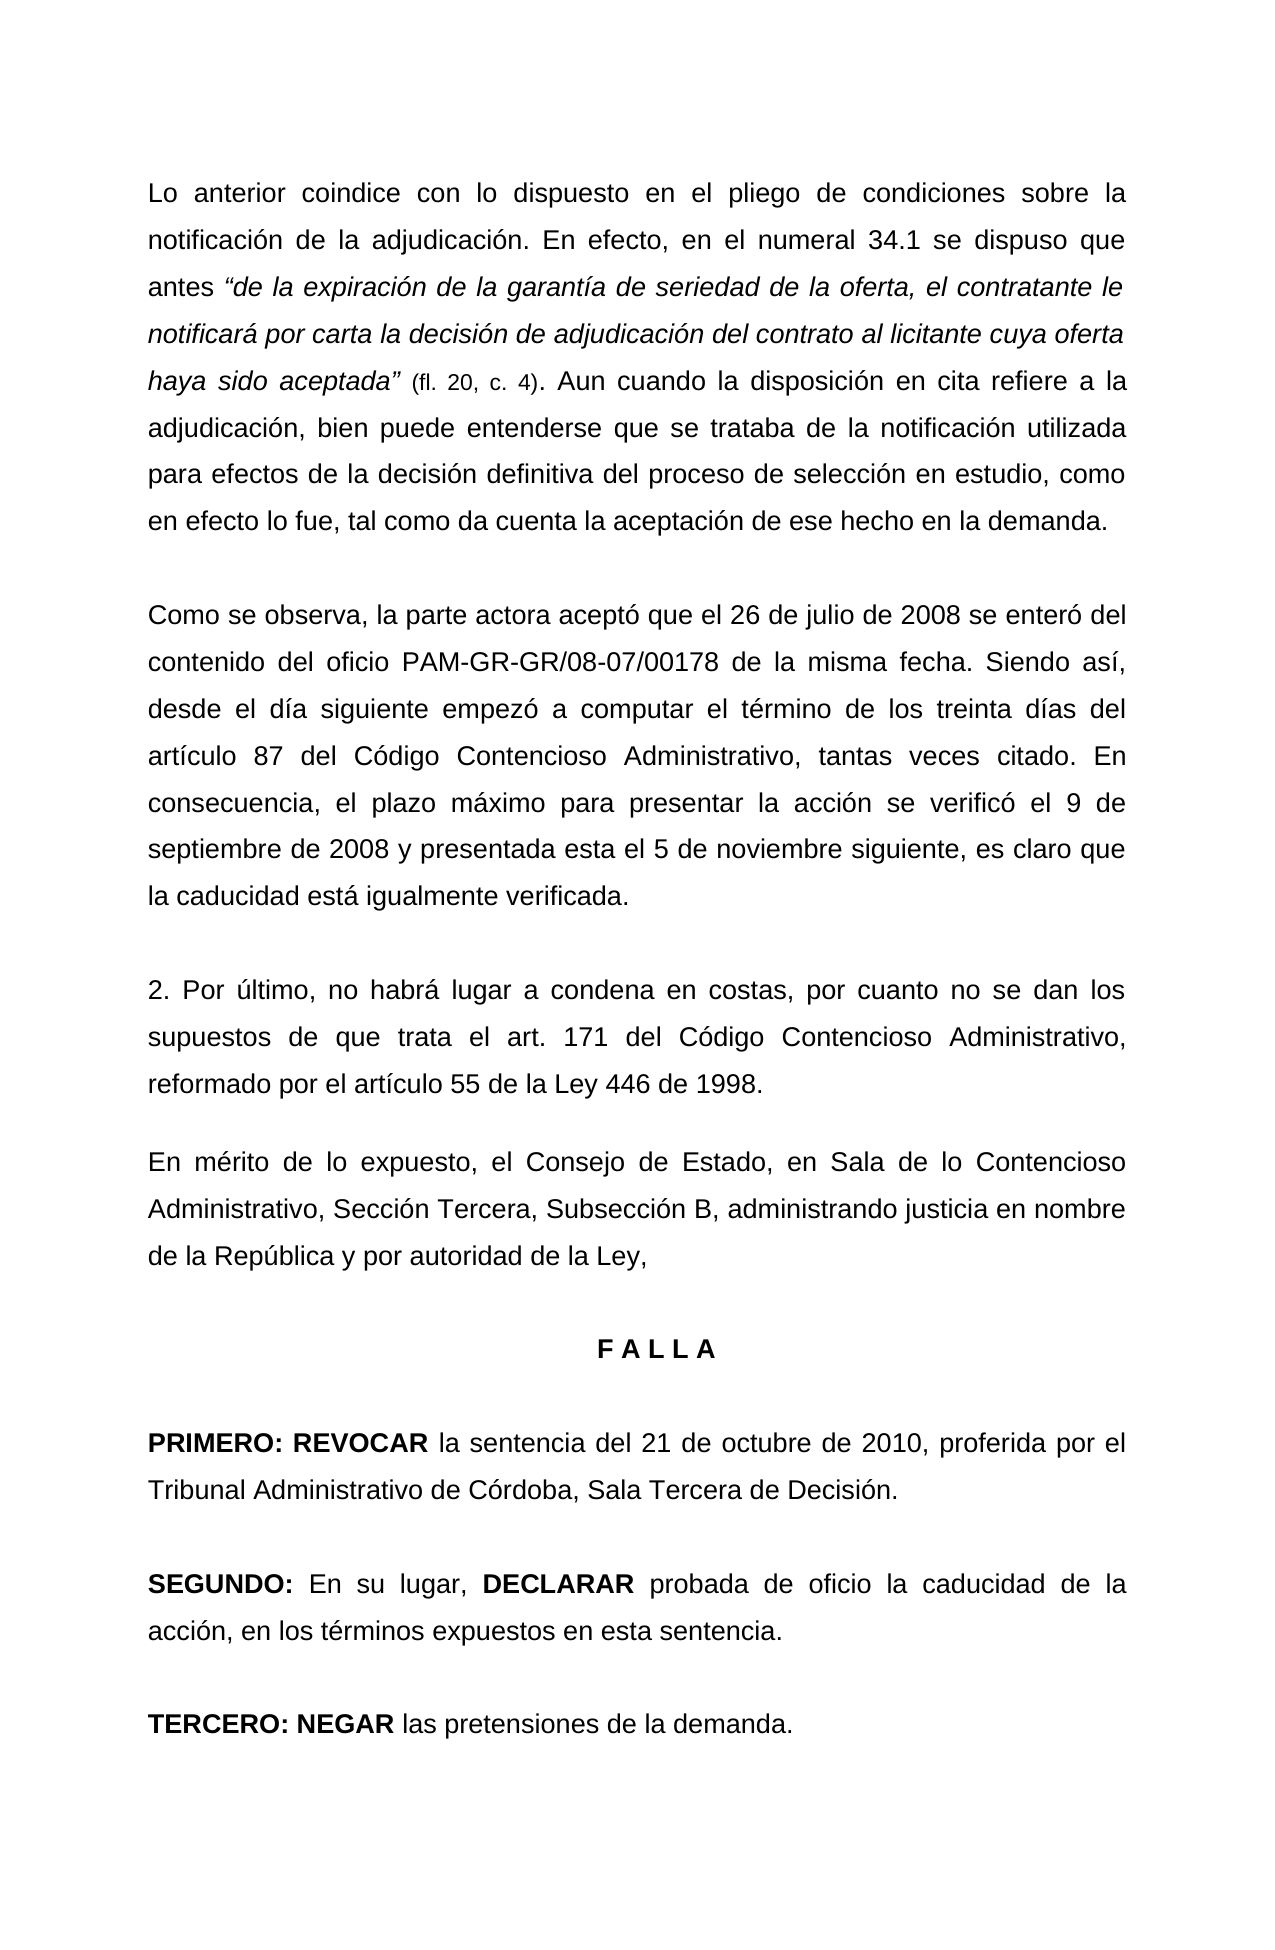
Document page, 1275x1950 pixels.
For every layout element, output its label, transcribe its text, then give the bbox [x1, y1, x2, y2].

text Como se observa, la parte actora aceptó que el 26 de julio de 2008 se enteró del contenido del oficio PAM-GR-GR/08-07/00178 de la misma fecha. Siendo así, desde el día siguiente empezó a computar el término de los treinta días del artículo 87 del Código Contencioso Administrativo, tantas veces citado. En consecuencia, el plazo máximo para presentar la acción se verificó el 9 de septiembre de 2008 y presentada esta el 5 de noviembre siguiente, es claro que la caducidad está igualmente verificada. [148, 599, 1127, 912]
text SEGUNDO: En su lugar, DECLARAR probada de oficio la caducidad de la acción, en los términos expuestos en esta sentencia. [148, 1568, 1127, 1646]
text PRIMERO: REVOCAR la sentencia del 21 de octubre de 2010, proferida por el Tribunal Administrativo de Córdoba, Sala Tercera de Decisión. [148, 1427, 1127, 1505]
text F A L L A [185, 1333, 1127, 1365]
text 2. Por último, no habrá lugar a condena en costas, por cuanto no se dan los supuestos de que trata el art. 171 del Código Contencioso Administrativo, reformado por el artículo 55 de 446 de 1998. [148, 974, 1127, 1099]
text TERCERO: NEGAR las pretensiones de la demanda. [148, 1708, 1127, 1740]
text Lo anterior coindice con lo dispuesto en el pliego de condiciones sobre la notificación de la adjudicación. En efecto, en el numeral 34.1 se dispuso que antes “de la expiración de la garantía de seriedad de la oferta, el contratante le notificará por carta la decisión de adjudicación del contrato al licitante cuya oferta haya sido aceptada” (fl. 20, c. 4). Aun cuando la disposición en cita refiere a la adjudicación, bien puede entenderse que se trataba de la notificación utilizada para efectos de la decisión definitiva del proceso de selección en estudio, como en efecto lo fue, tal como da cuenta la aceptación de ese hecho en la demanda. [148, 177, 1127, 537]
text En mérito de lo expuesto, el Consejo de Estado, en Sala de lo Contencioso Administrativo, Sección Tercera, Subsección B, administrando justicia en nombre de y por autoridad de , [148, 1146, 1127, 1271]
